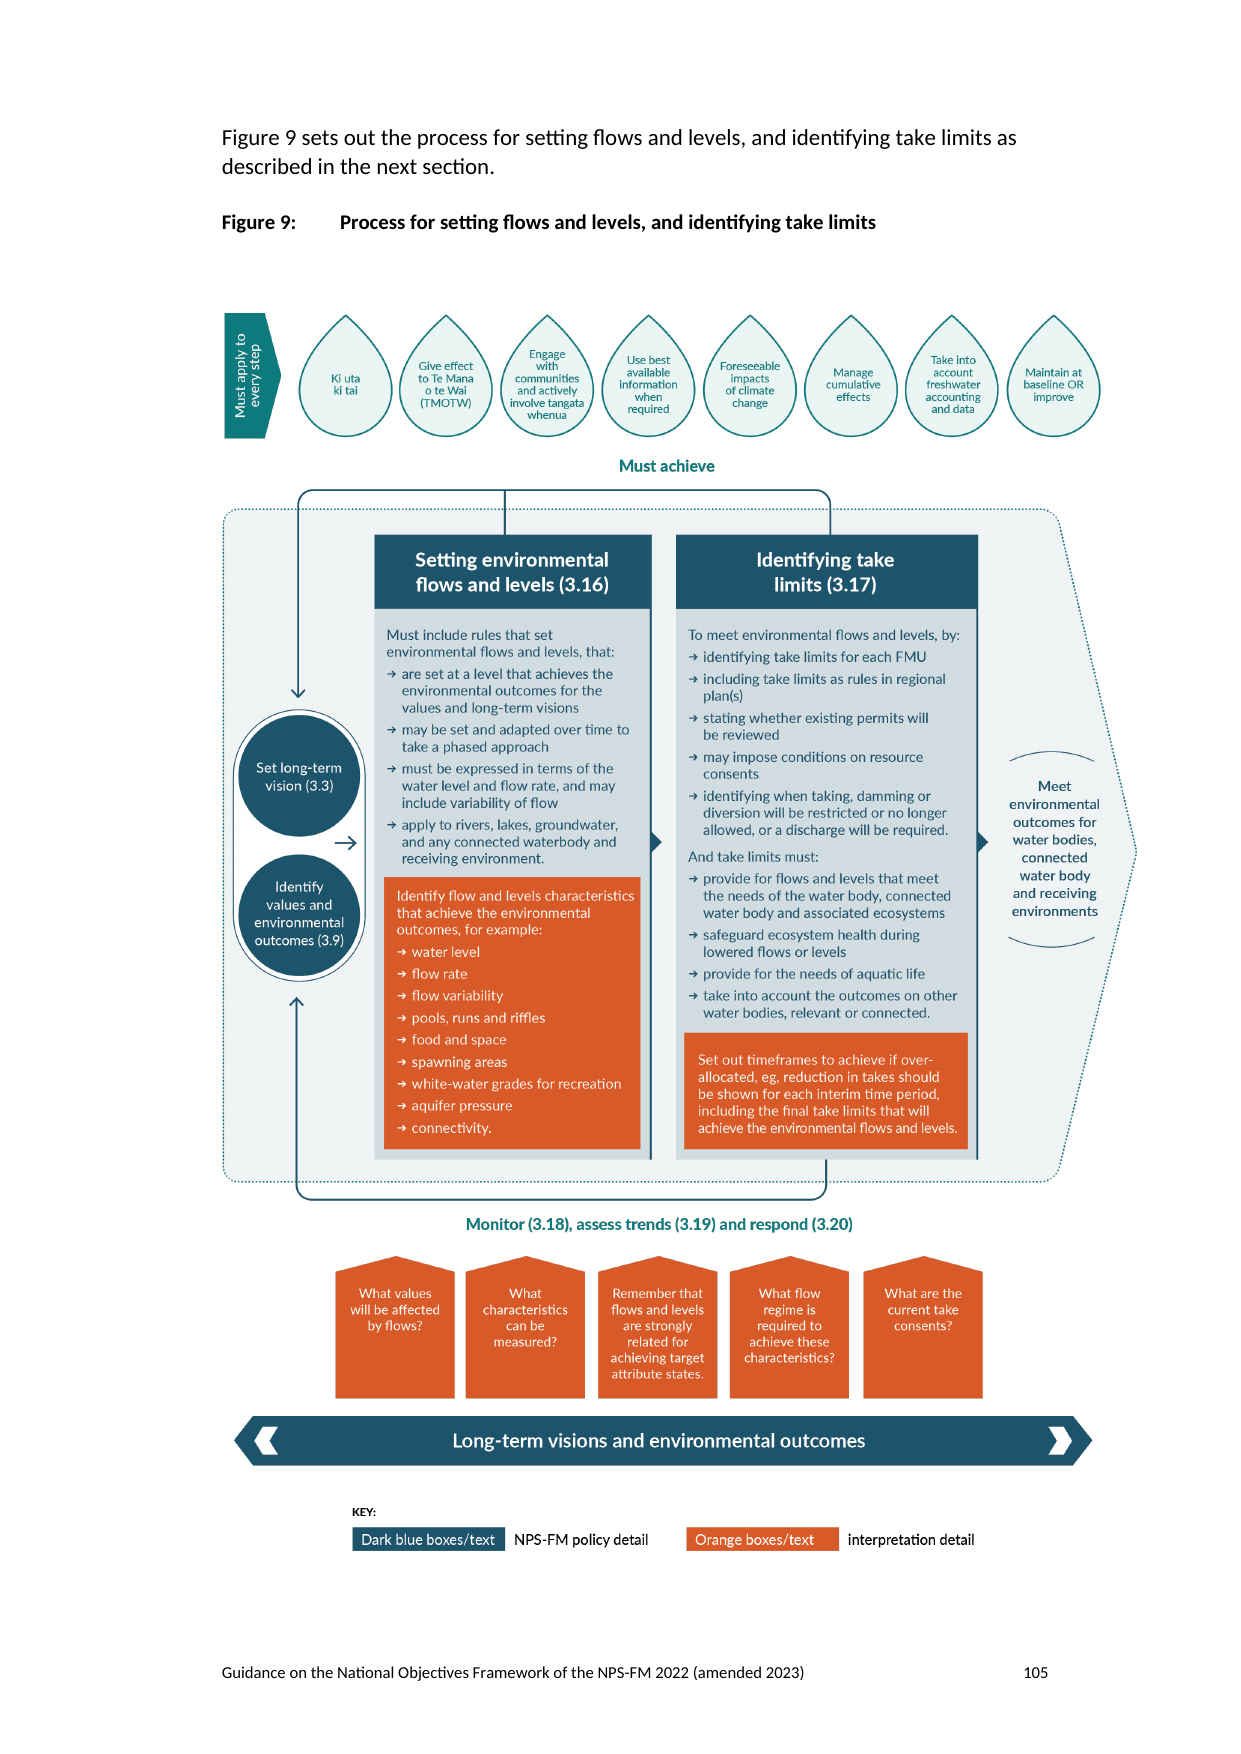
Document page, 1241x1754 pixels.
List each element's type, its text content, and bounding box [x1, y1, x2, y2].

picture [221, 313, 1137, 1551]
text Figure 9 sets out the process for setting flows and levels, and identifying take limits as described in the next section. [222, 122, 1063, 180]
subtitle Figure 9: Process for setting flows and levels, and identifying take limits [222, 205, 1063, 234]
